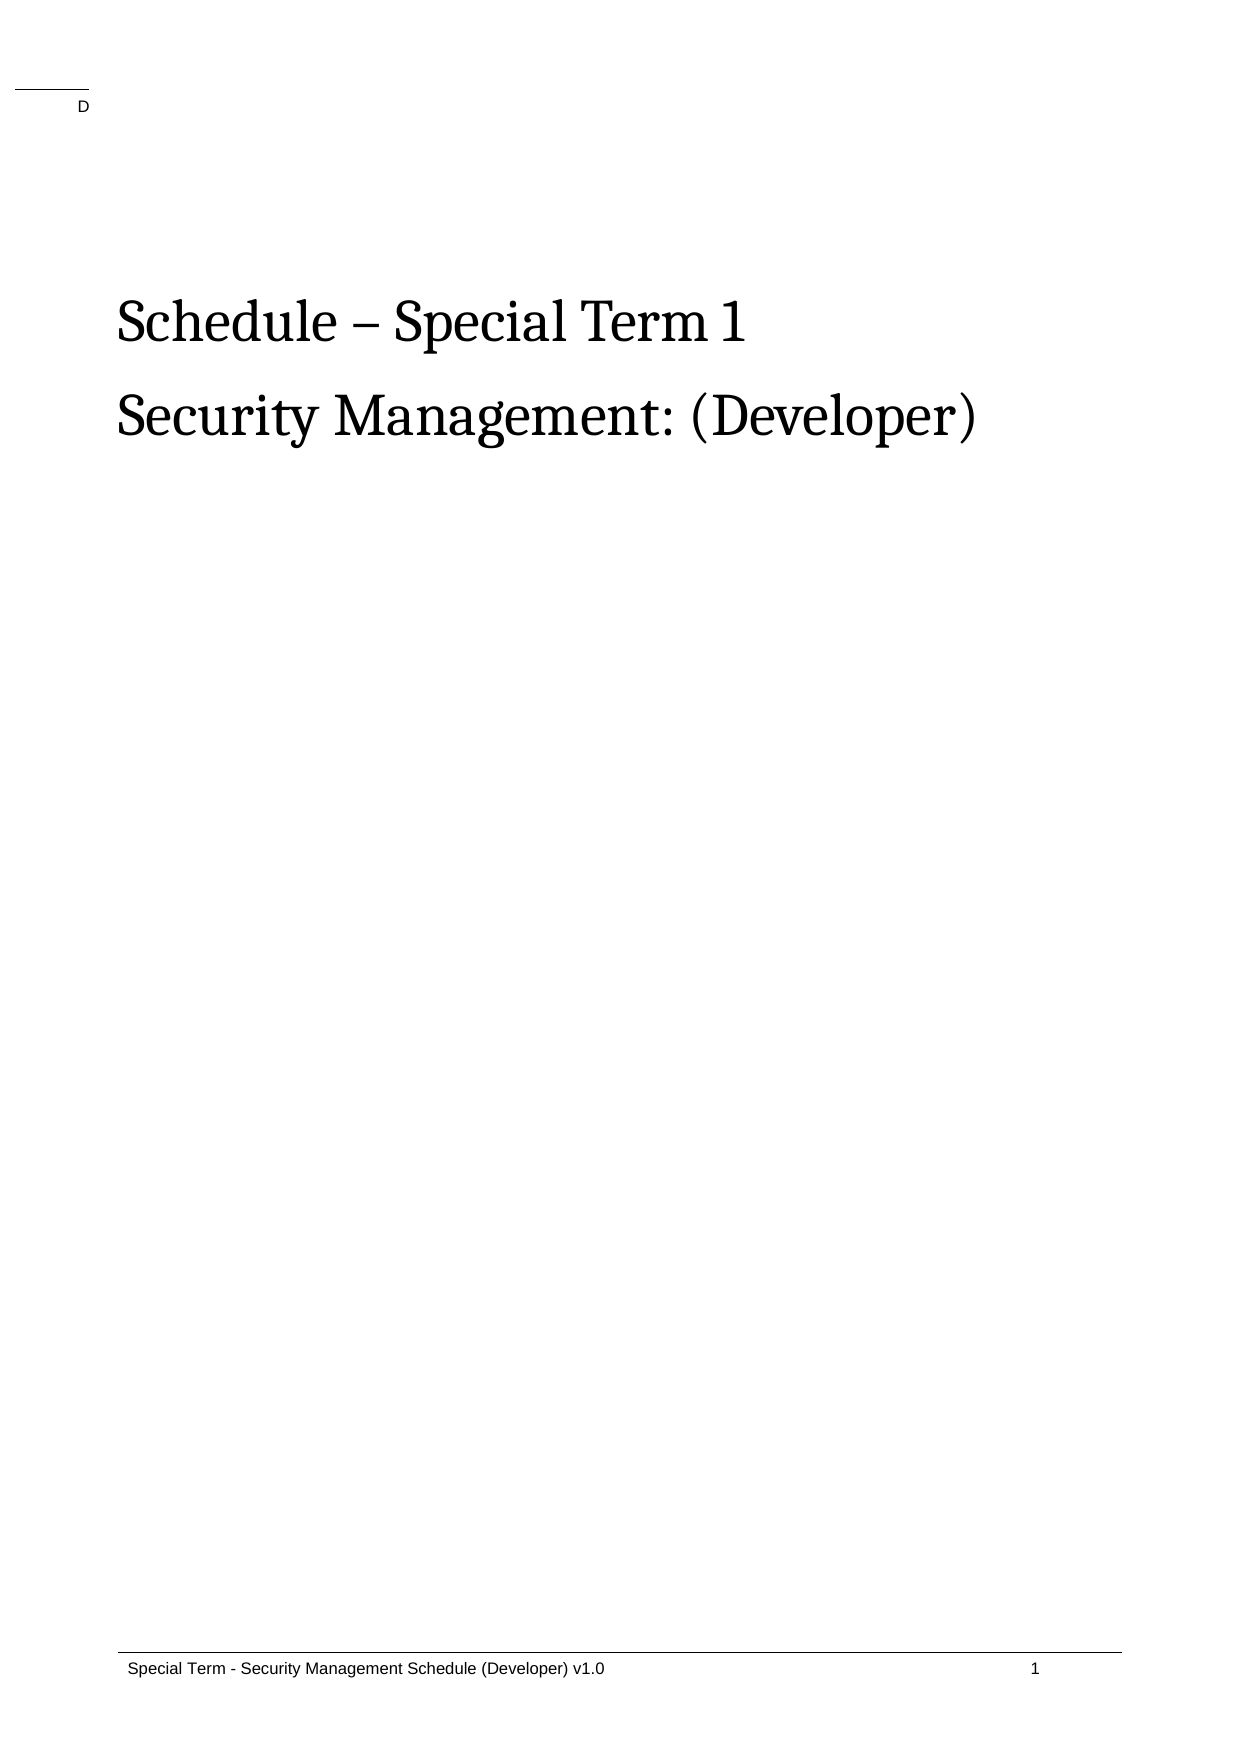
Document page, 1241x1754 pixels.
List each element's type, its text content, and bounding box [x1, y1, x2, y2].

title Security Management: (Developer) [118, 381, 1122, 451]
title Schedule – Special Term 1 [118, 287, 1122, 356]
